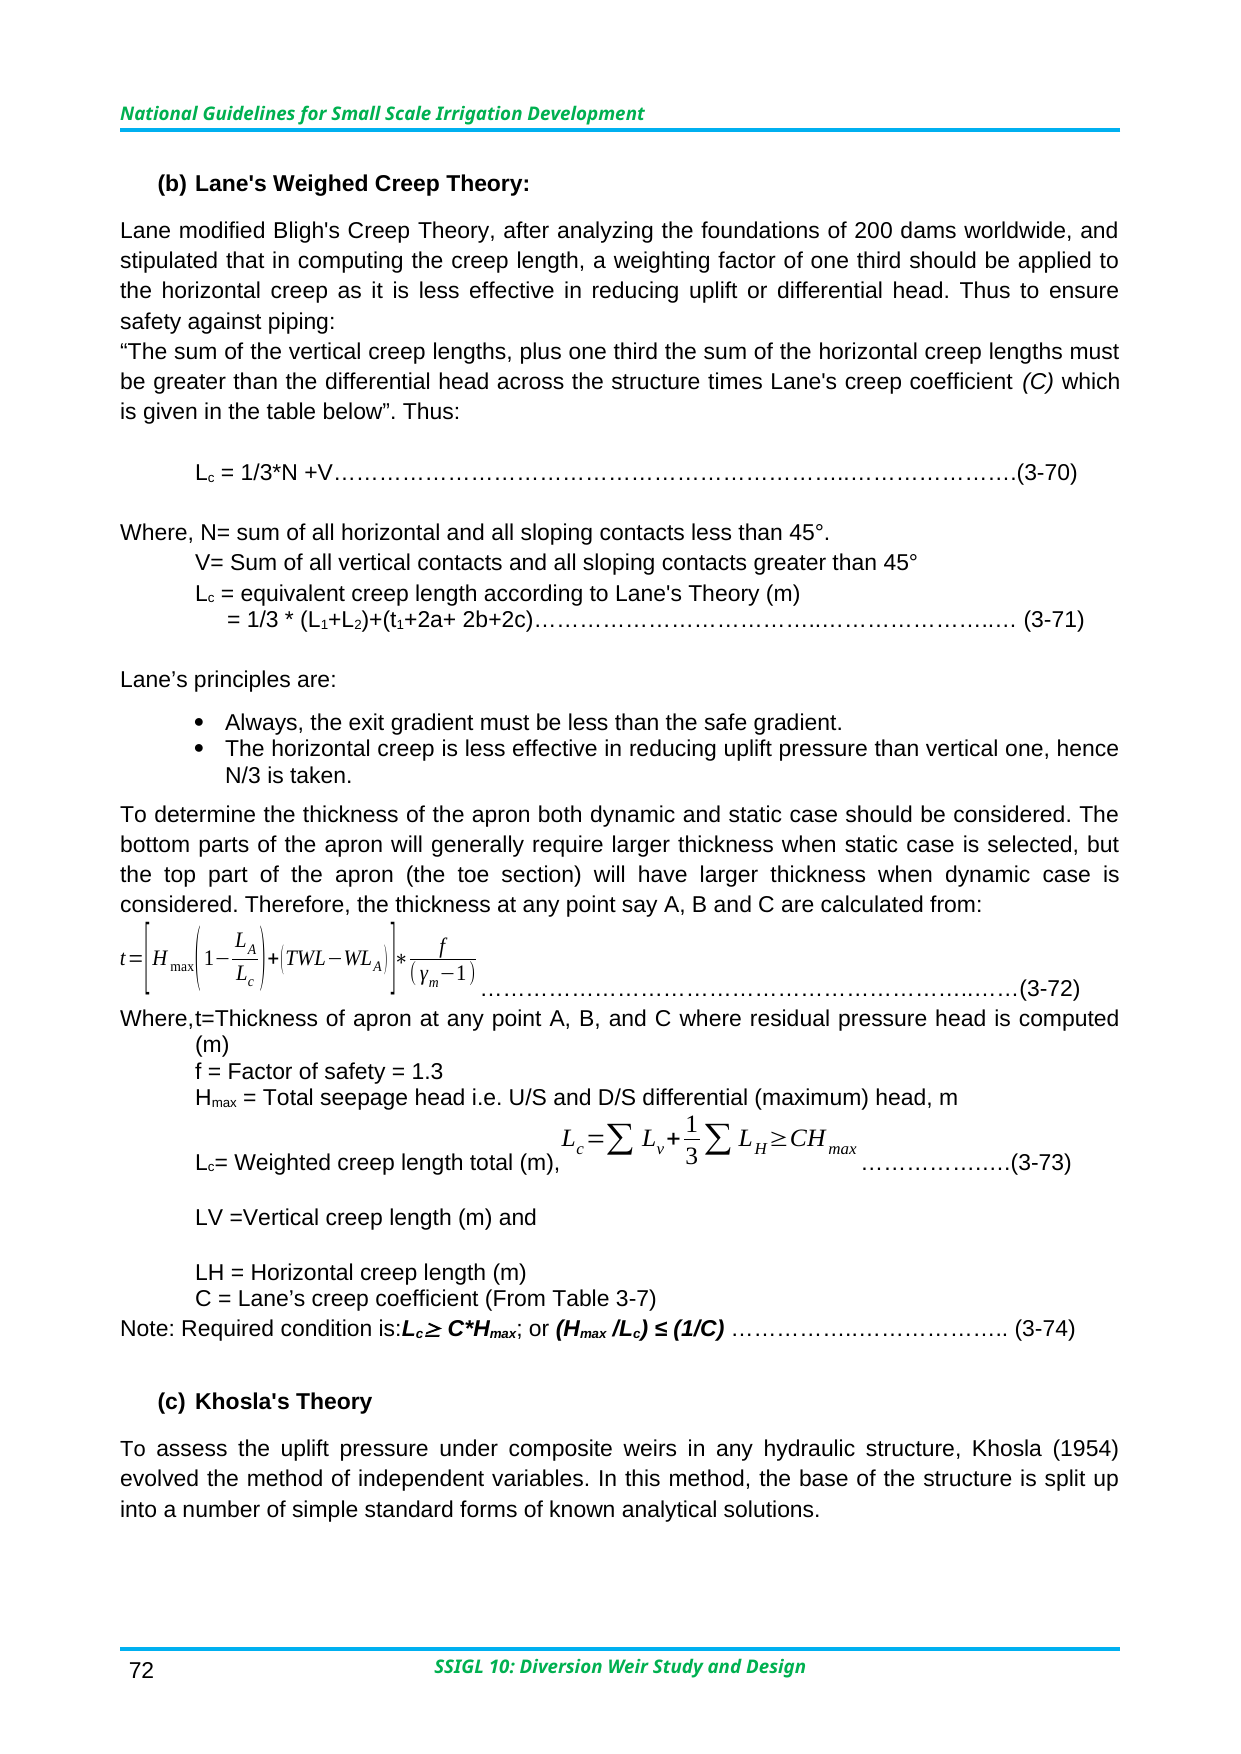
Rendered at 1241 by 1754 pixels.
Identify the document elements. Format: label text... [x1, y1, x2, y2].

text C = Lane’s creep coefficient (From Table 3-7) [120, 1285, 1120, 1311]
text “The sum of the vertical creep lengths, plus one third the sum of the horizontal creep lengths must be greater than the differential head across the structure times Lane's creep coefficient (C) which is given in the table below”. Thus: [120, 338, 1120, 424]
text Hmax = Total seepage head i.e. U/S and D/S differential (maximum) head, m [120, 1084, 1120, 1111]
text Note: Required condition is:Lc C*Hmax; or (Hmax /Lc) ≤ (1/C) ……………..……………….. (3-74) [120, 1315, 1120, 1341]
text Lc = equivalent creep length according to Lane's Theory (m) [120, 579, 1120, 606]
text LH = Horizontal creep length (m) [120, 1230, 1120, 1285]
list Lane's Weighed Creep Theory: [157, 170, 1120, 196]
text Always, the exit gradient must be less than the safe gradient. [195, 709, 1120, 735]
text Where, t=Thickness of apron at any point A, B, and C where residual pressure head is computed (m) [120, 1005, 1120, 1058]
text LV =Vertical creep length (m) and [120, 1175, 1120, 1230]
text Lane modified Bligh's Creep Theory, after analyzing the foundations of 200 dams worldwide, and stipulated that in computing the creep length, a weighting factor of one third should be applied to the horizontal creep as it is less effective in reducing uplift or differential head. Thus to ensure safety against piping: [120, 217, 1120, 334]
text Lane’s principles are: [120, 666, 1120, 693]
text Where, N= sum of all horizontal and all sloping contacts less than 45°. [120, 519, 1120, 545]
text f = Factor of safety = 1.3 [120, 1058, 1120, 1084]
text V= Sum of all vertical contacts and all sloping contacts greater than 45° [120, 549, 1120, 576]
text To determine the thickness of the apron both dynamic and static case should be considered. The bottom parts of the apron will generally require larger thickness when static case is selected, but the top part of the apron (the toe section) will have larger thickness when dynamic case is considered. Therefore, the thickness at any point say A, B and C are calculated from: [120, 801, 1120, 917]
text = 1/3 * (L1+L2)+(t1+2a+ 2b+2c)………………………………..…………………..… (3-71) [120, 606, 1120, 632]
text To assess the uplift pressure under composite weirs in any hydraulic structure, Khosla (1954) evolved the method of independent variables. In this method, the base of the structure is split up into a number of simple standard forms of known analytical solutions. [120, 1435, 1120, 1522]
list Khosla's Theory [157, 1388, 1120, 1414]
text Lc= Weighted creep length total (m),…………….….(3-73) [120, 1111, 1120, 1175]
text The horizontal creep is less effective in reducing uplift pressure than vertical one, hence N/3 is taken. [195, 735, 1120, 788]
text ………………………………………………………..……(3-72) [120, 921, 1120, 1001]
text Lc = 1/3*N +V…………………………………………………………..………………….(3-70) [120, 459, 1120, 485]
